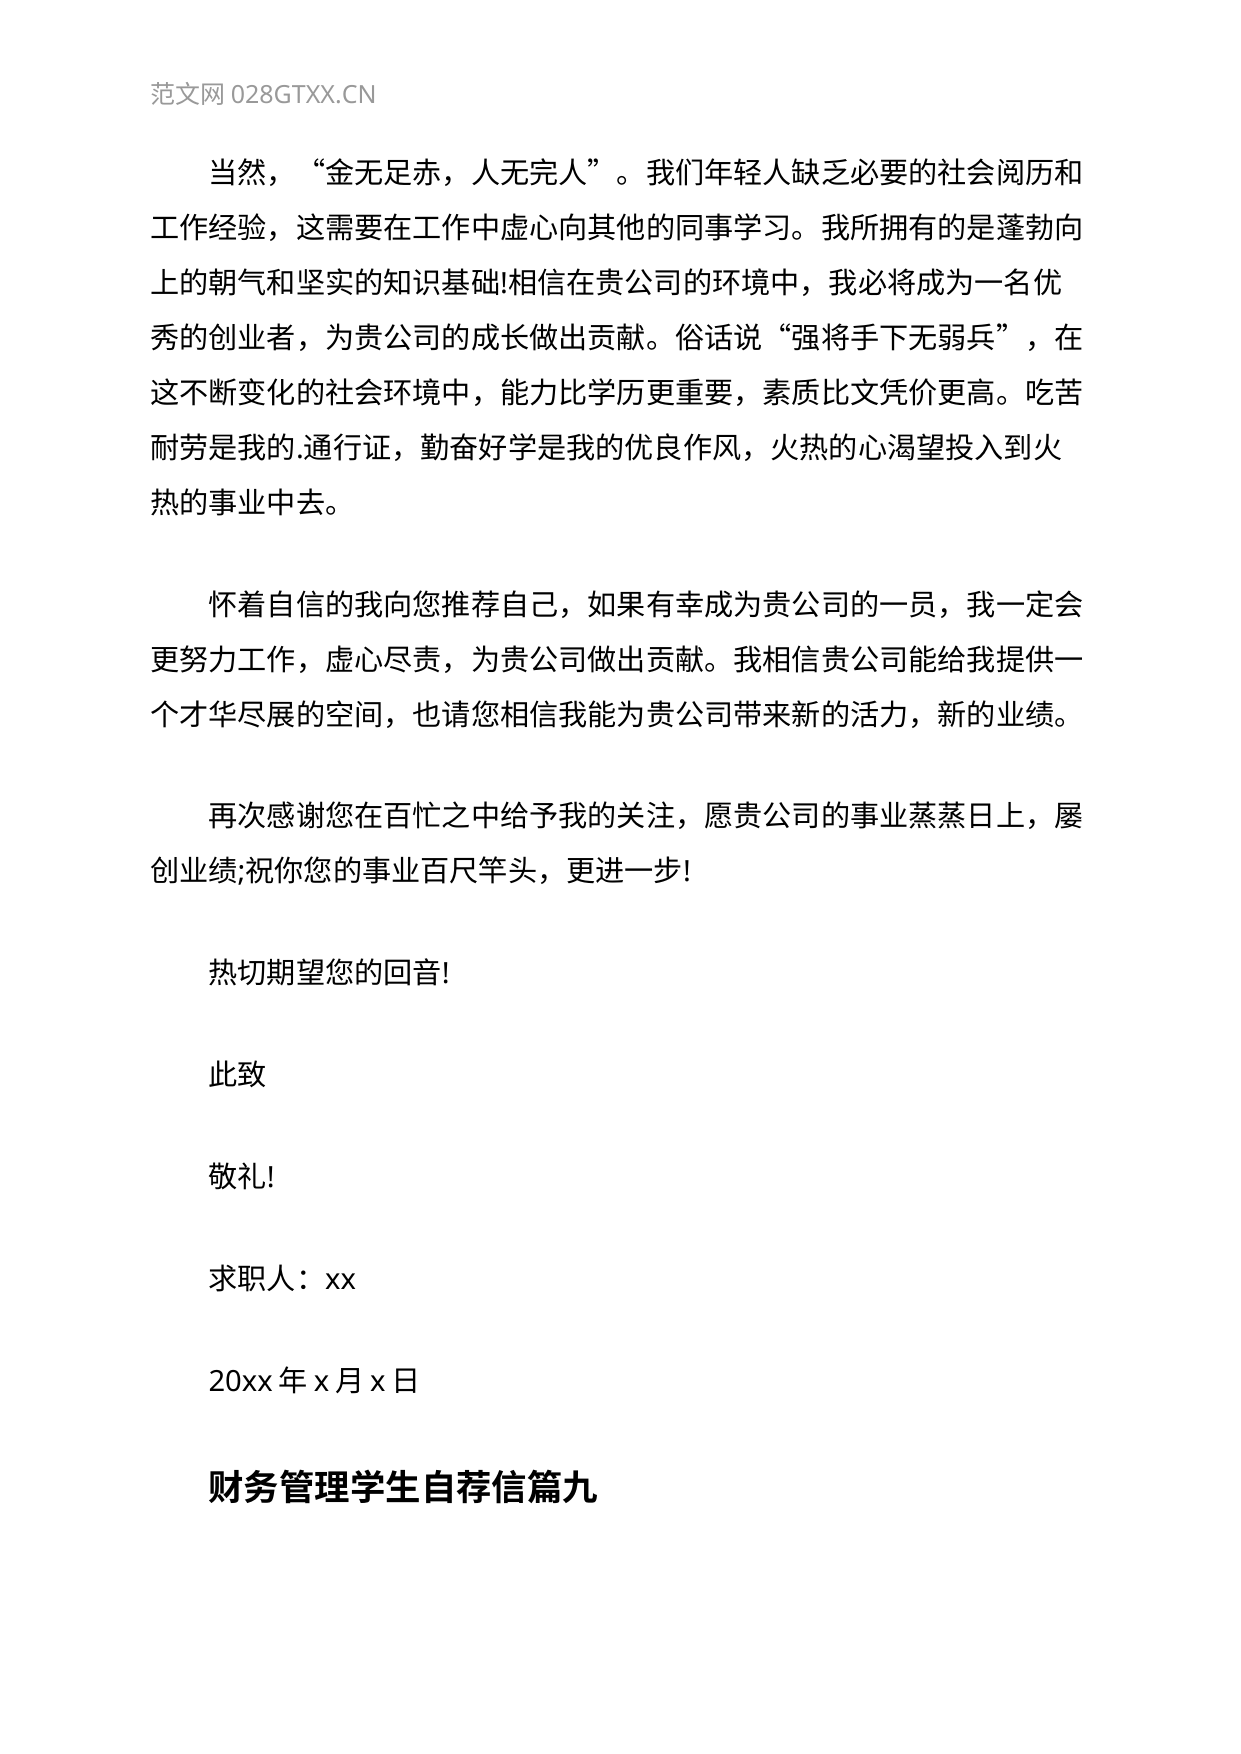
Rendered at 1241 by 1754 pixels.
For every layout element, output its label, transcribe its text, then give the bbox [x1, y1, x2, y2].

text 20xx年x月x日 [150, 1357, 1090, 1400]
text 热切期望您的回音! [150, 950, 1090, 992]
text 当然，“金无足赤，人无完人”。我们年轻人缺乏必要的社会阅历和工作经验，这需要在工作中虚心向其他的同事学习。我所拥有的是蓬勃向上的朝气和坚实的知识基础!相信在贵公司的环境中，我必将成为一名优秀的创业者，为贵公司的成长做出贡献。俗话说“强将手下无弱兵”，在这不断变化的社会环境中，能力比学历更重要，素质比文凭价更高。吃苦耐劳是我的.通行证，勤奋好学是我的优良作风，火热的心渴望投入到火热的事业中去。 [150, 150, 1090, 522]
text 财务管理学生自荐信篇九 [150, 1459, 1090, 1511]
text 敬礼! [150, 1153, 1090, 1196]
text 此致 [150, 1052, 1090, 1094]
text 求职人：xx [150, 1256, 1090, 1298]
text 再次感谢您在百忙之中给予我的关注，愿贵公司的事业蒸蒸日上，屡创业绩;祝你您的事业百尺竿头，更进一步! [150, 793, 1090, 890]
text 怀着自信的我向您推荐自己，如果有幸成为贵公司的一员，我一定会更努力工作，虚心尽责，为贵公司做出贡献。我相信贵公司能给我提供一个才华尽展的空间，也请您相信我能为贵公司带来新的活力，新的业绩。 [150, 581, 1090, 733]
